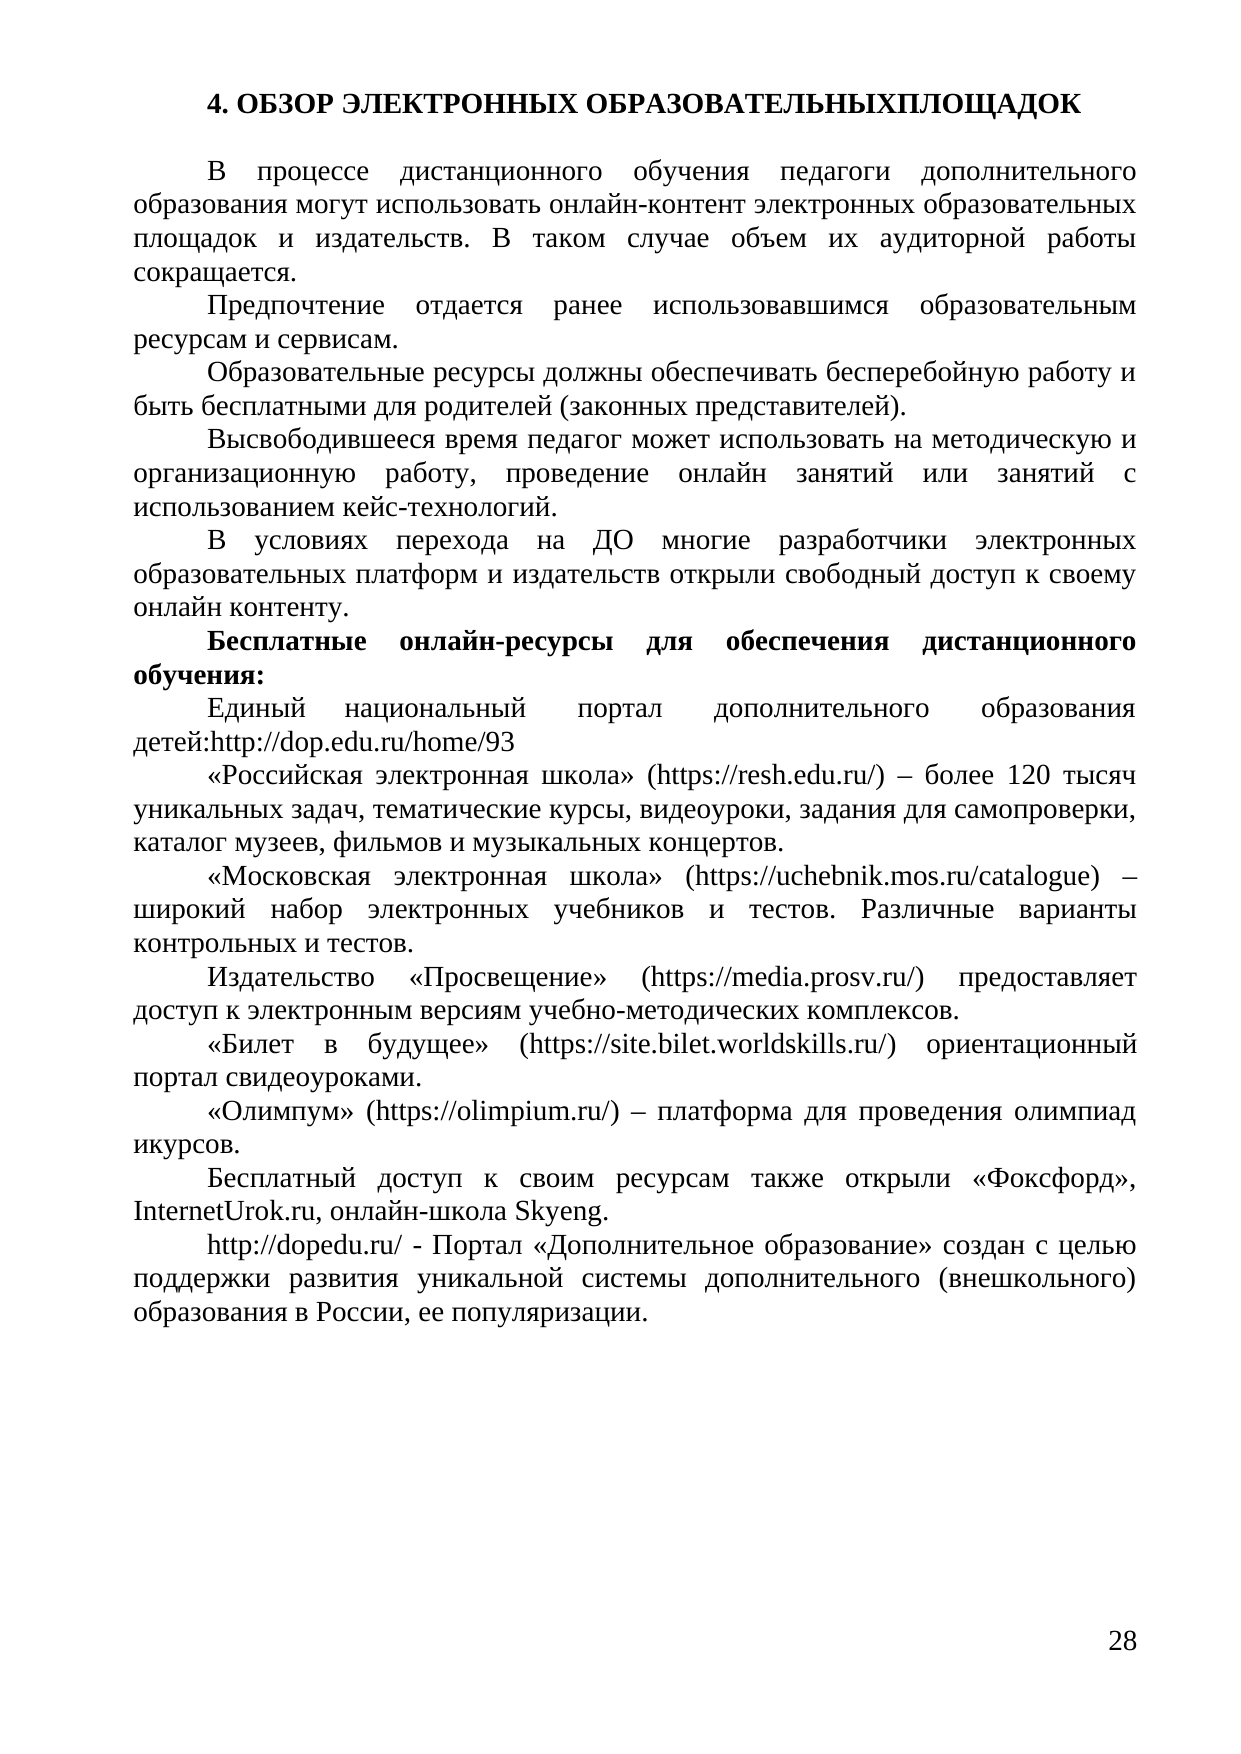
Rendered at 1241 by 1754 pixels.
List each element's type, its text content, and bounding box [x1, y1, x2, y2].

text Единый национальный портал дополнительного образования детей:http://dop.edu.ru/home/93 [133, 690, 1136, 757]
text Высвободившееся время педагог может использовать на методическую и организационную работу, проведение онлайн занятий или занятий с использованием кейс-технологий. [133, 422, 1138, 522]
text «Российская электронная школа» (https://resh.edu.ru/) – более 120 тысяч уникальных задач, тематические курсы, видеоуроки, задания для самопроверки, каталог музеев, фильмов и музыкальных концертов. [133, 757, 1137, 858]
text «Олимпум» (https://olimpium.ru/) – платформа для проведения олимпиад икурсов. [133, 1093, 1137, 1160]
subtitle ОБЗОР ЭЛЕКТРОННЫХ ОБРАЗОВАТЕЛЬНЫХПЛОЩАДОК [207, 87, 1209, 120]
subtitle Бесплатные онлайн-ресурсы для обеспечения дистанционного обучения: [133, 623, 1137, 690]
text В процессе дистанционного обучения педагоги дополнительного образования могут использовать онлайн-контент электронных образовательных площадок и издательств. В таком случае объем их аудиторной работы сокращается. [133, 153, 1137, 287]
text Предпочтение отдается ранее использовавшимся образовательным ресурсам и сервисам. [133, 287, 1137, 354]
text «Билет в будущее» (https://site.bilet.worldskills.ru/) ориентационный портал свидеоуроками. [133, 1026, 1137, 1093]
text Бесплатный доступ к своим ресурсам также открыли «Фоксфорд», InternetUrok.ru, онлайн-школа Skyeng. [133, 1160, 1137, 1227]
text «Московская электронная школа» (https://uchebnik.mos.ru/catalogue) – широкий набор электронных учебников и тестов. Различные варианты контрольных и тестов. [133, 858, 1138, 959]
text http://dopedu.ru/ - Портал «Дополнительное образование» создан с целью поддержки развития уникальной системы дополнительного (внешкольного) образования в России, ее популяризации. [133, 1227, 1137, 1328]
text Образовательные ресурсы должны обеспечивать бесперебойную работу и быть бесплатными для родителей (законных представителей). [133, 354, 1136, 422]
text Издательство «Просвещение» (https://media.prosv.ru/) предоставляет доступ к электронным версиям учебно-методических комплексов. [133, 959, 1138, 1026]
text В условиях перехода на ДО многие разработчики электронных образовательных платформ и издательств открыли свободный доступ к своему онлайн контенту. [133, 522, 1137, 623]
